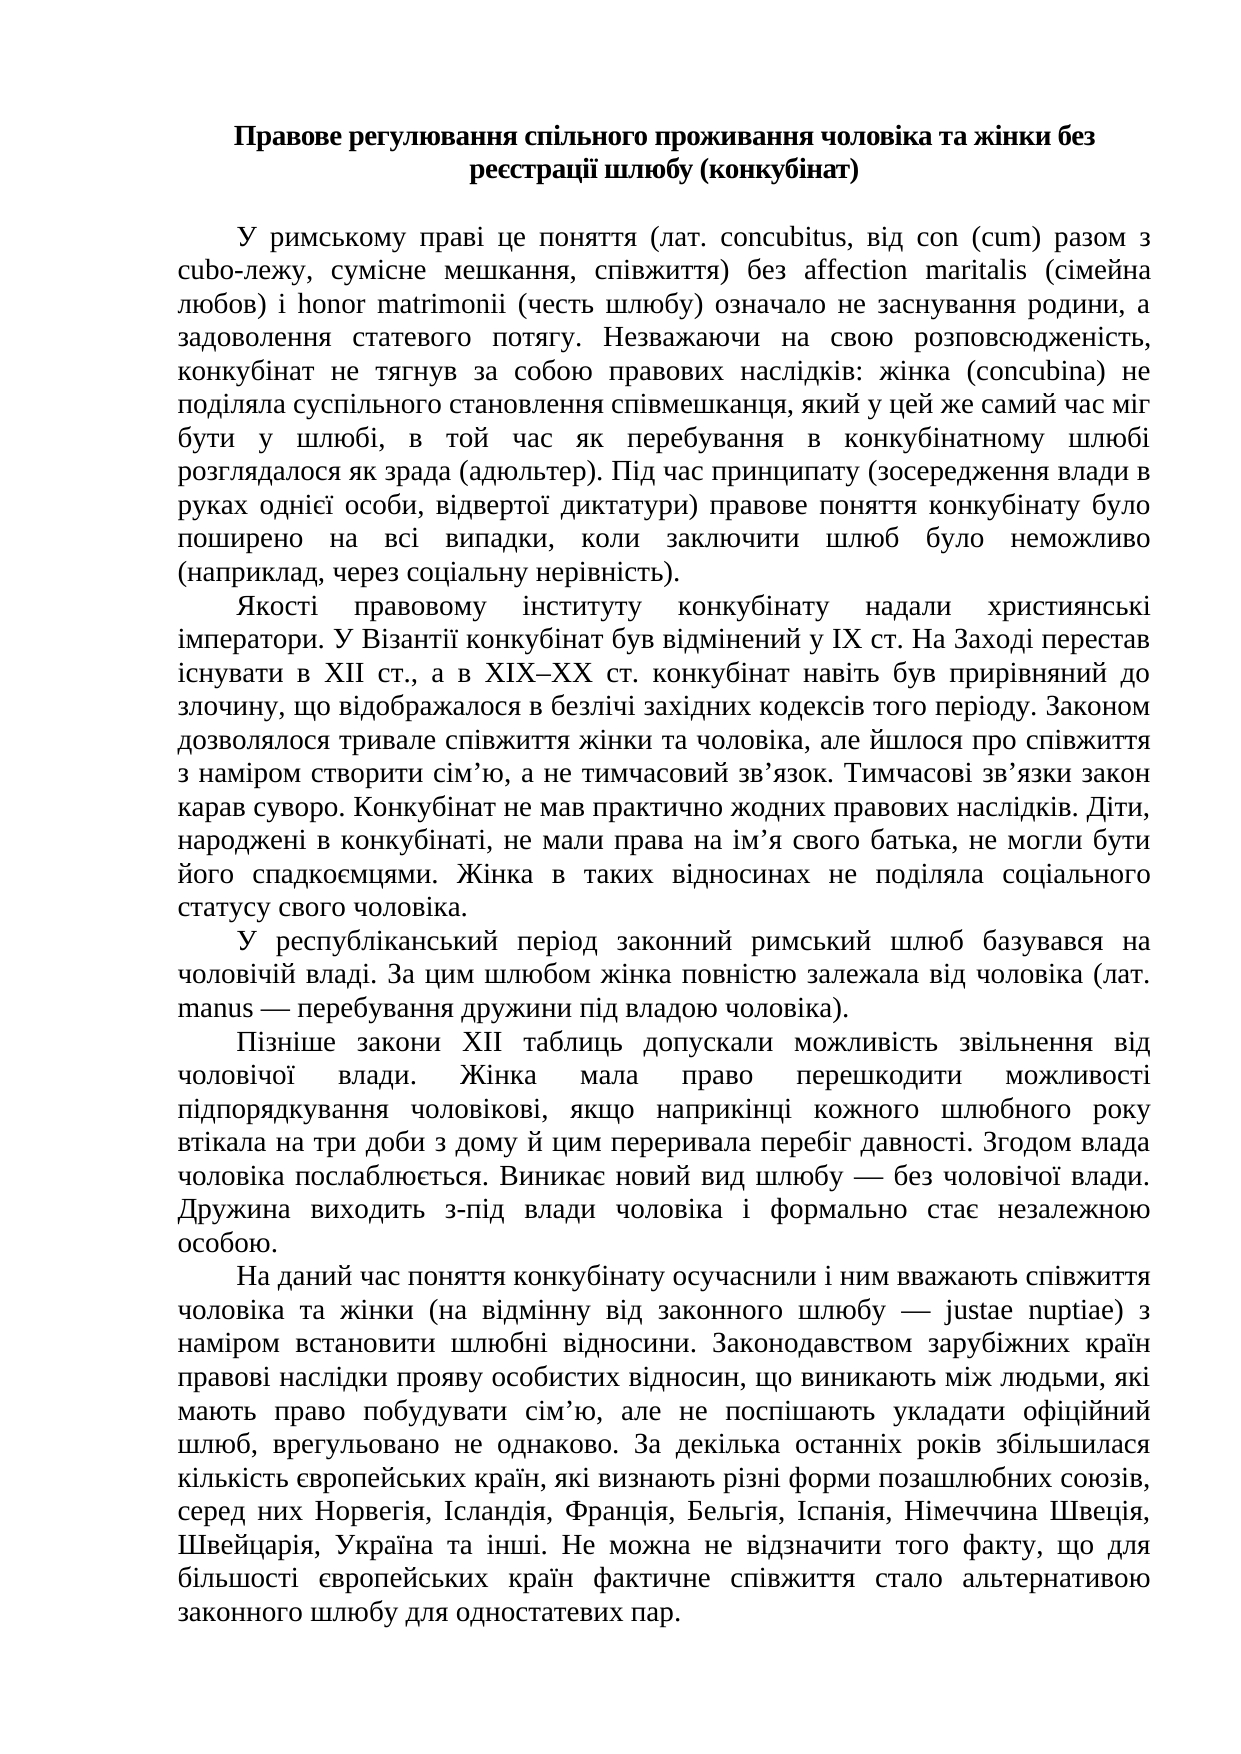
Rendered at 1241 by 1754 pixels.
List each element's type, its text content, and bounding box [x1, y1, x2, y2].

text Пізніше закони ХІІ таблиць допускали можливість звільнення від чоловічої влади. Жінка мала право перешкодити можливості підпорядкування чоловікові, якщо наприкінці кожного шлюбного року втікала на три доби з дому й цим переривала перебіг давності. Згодом влада чоловіка послаблюється. Виникає новий вид шлюбу — без чоловічої влади. Дружина виходить з-під влади чоловіка і формально стає незалежною особою. [177, 1024, 1152, 1258]
text Правове регулювання спільного проживання чоловіка та жінки без реєстрації шлюбу (конкубінат) [177, 118, 1152, 185]
text Якості правовому інституту конкубінату надали християнські імператори. У Візантії конкубінат був відмінений у IX ст. На Заході перестав існувати в ХІІ ст., а в ХІХ–ХХ ст. конкубінат навіть був прирівняний до злочину, що відображалося в безлічі західних кодексів того періоду. Законом дозволялося тривале співжиття жінки та чоловіка, але йшлося про співжиття з наміром створити сім’ю, а не тимчасовий зв’язок. Тимчасові зв’язки закон карав суворо. Конкубінат не мав практично жодних правових наслідків. Діти, народжені в конкубінаті, не мали права на ім’я свого батька, не могли бути його спадкоємцями. Жінка в таких відносинах не поділяла соціального статусу свого чоловіка. [177, 588, 1152, 923]
text На даний час поняття конкубінату осучаснили і ним вважають співжиття чоловіка та жінки (на відмінну від законного шлюбу — justae nuptiae) з наміром встановити шлюбні відносини. Законодавством зарубіжних країн правові наслідки прояву особистих відносин, що виникають між людьми, які мають право побудувати сім’ю, але не поспішають укладати офіційний шлюб, врегульовано не однаково. За декілька останніх років збільшилася кількість європейських країн, які визнають різні форми позашлюбних союзів, серед них Норвегія, Ісландія, Франція, Бельгія, Іспанія, Німеччина Швеція, Швейцарія, Україна та інші. Не можна не відзначити того факту, що для більшості європейських країн фактичне співжиття стало альтернативою законного шлюбу для одностатевих пар. [177, 1258, 1152, 1627]
text У римському праві це поняття (лат. concubitus, від con (cum) разом з cubo-лежу, сумісне мешкання, співжиття) без affection maritalis (сімейна любов) і honor matrimonii (честь шлюбу) означало не заснування родини, а задоволення статевого потягу. Незважаючи на свою розповсюдженість, конкубінат не тягнув за собою правових наслідків: жінка (concubina) не поділяла суспільного становлення співмешканця, який у цей же самий час міг бути у шлюбі, в той час як перебування в конкубінатному шлюбі розглядалося як зрада (адюльтер). Під час принципату (зосередження влади в руках однієї особи, відвертої диктатури) правове поняття конкубінату було поширено на всі випадки, коли заключити шлюб було неможливо (наприклад, через соціальну нерівність). [177, 219, 1152, 588]
text У республіканський період законний римський шлюб базувався на чоловічій владі. За цим шлюбом жінка повністю залежала від чоловіка (лат. manus — перебування дружини під владою чоловіка). [177, 923, 1152, 1024]
